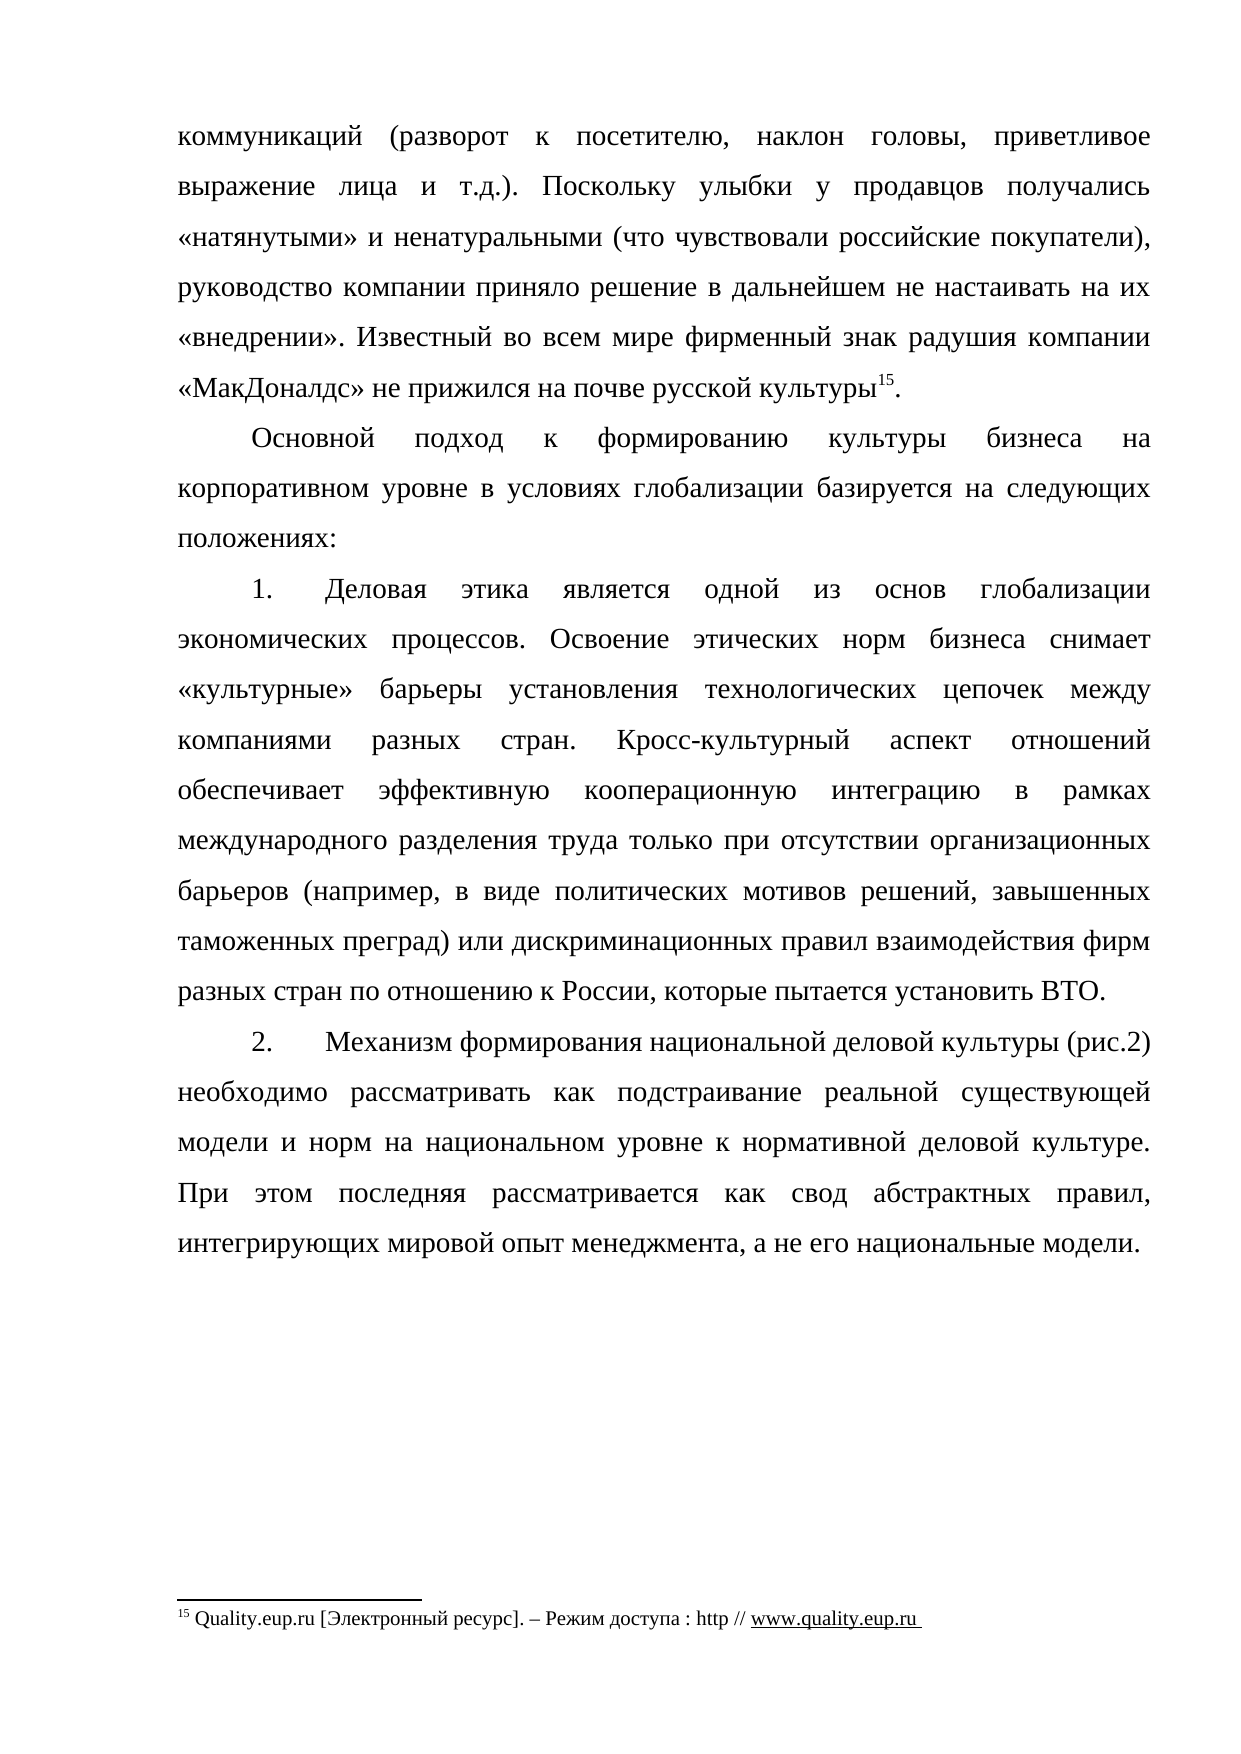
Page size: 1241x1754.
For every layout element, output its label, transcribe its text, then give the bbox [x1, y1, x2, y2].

text Основной подход к формированию культуры бизнеса на корпоративном уровне в условиях глобализации базируется на следующих положениях: [177, 420, 1152, 554]
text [177, 118, 1152, 403]
list Деловая этика является одной из основ глобализации экономических процессов. Освоение этических норм бизнеса снимает «культурные» барьеры установления технологических цепочек между компаниями разных стран. Кросс-культурный аспект отношений обеспечивает эффективную кооперационную интеграцию в рамках международного разделения труда только при отсутствии организационных барьеров (например, в виде политических мотивов решений, завышенных таможенных преград) или дискриминационных правил взаимодействия фирм разных стран по отношению к России, которые пытается установить ВТО. [177, 571, 1152, 1007]
list Механизм формирования национальной деловой культуры (рис.2) необходимо рассматривать как подстраивание реальной существующей модели и норм на национальном уровне к нормативной деловой культуре. При этом последняя рассматривается как свод абстрактных правил, интегрирующих мировой опыт менеджмента, а не его национальные модели. [177, 1024, 1152, 1258]
